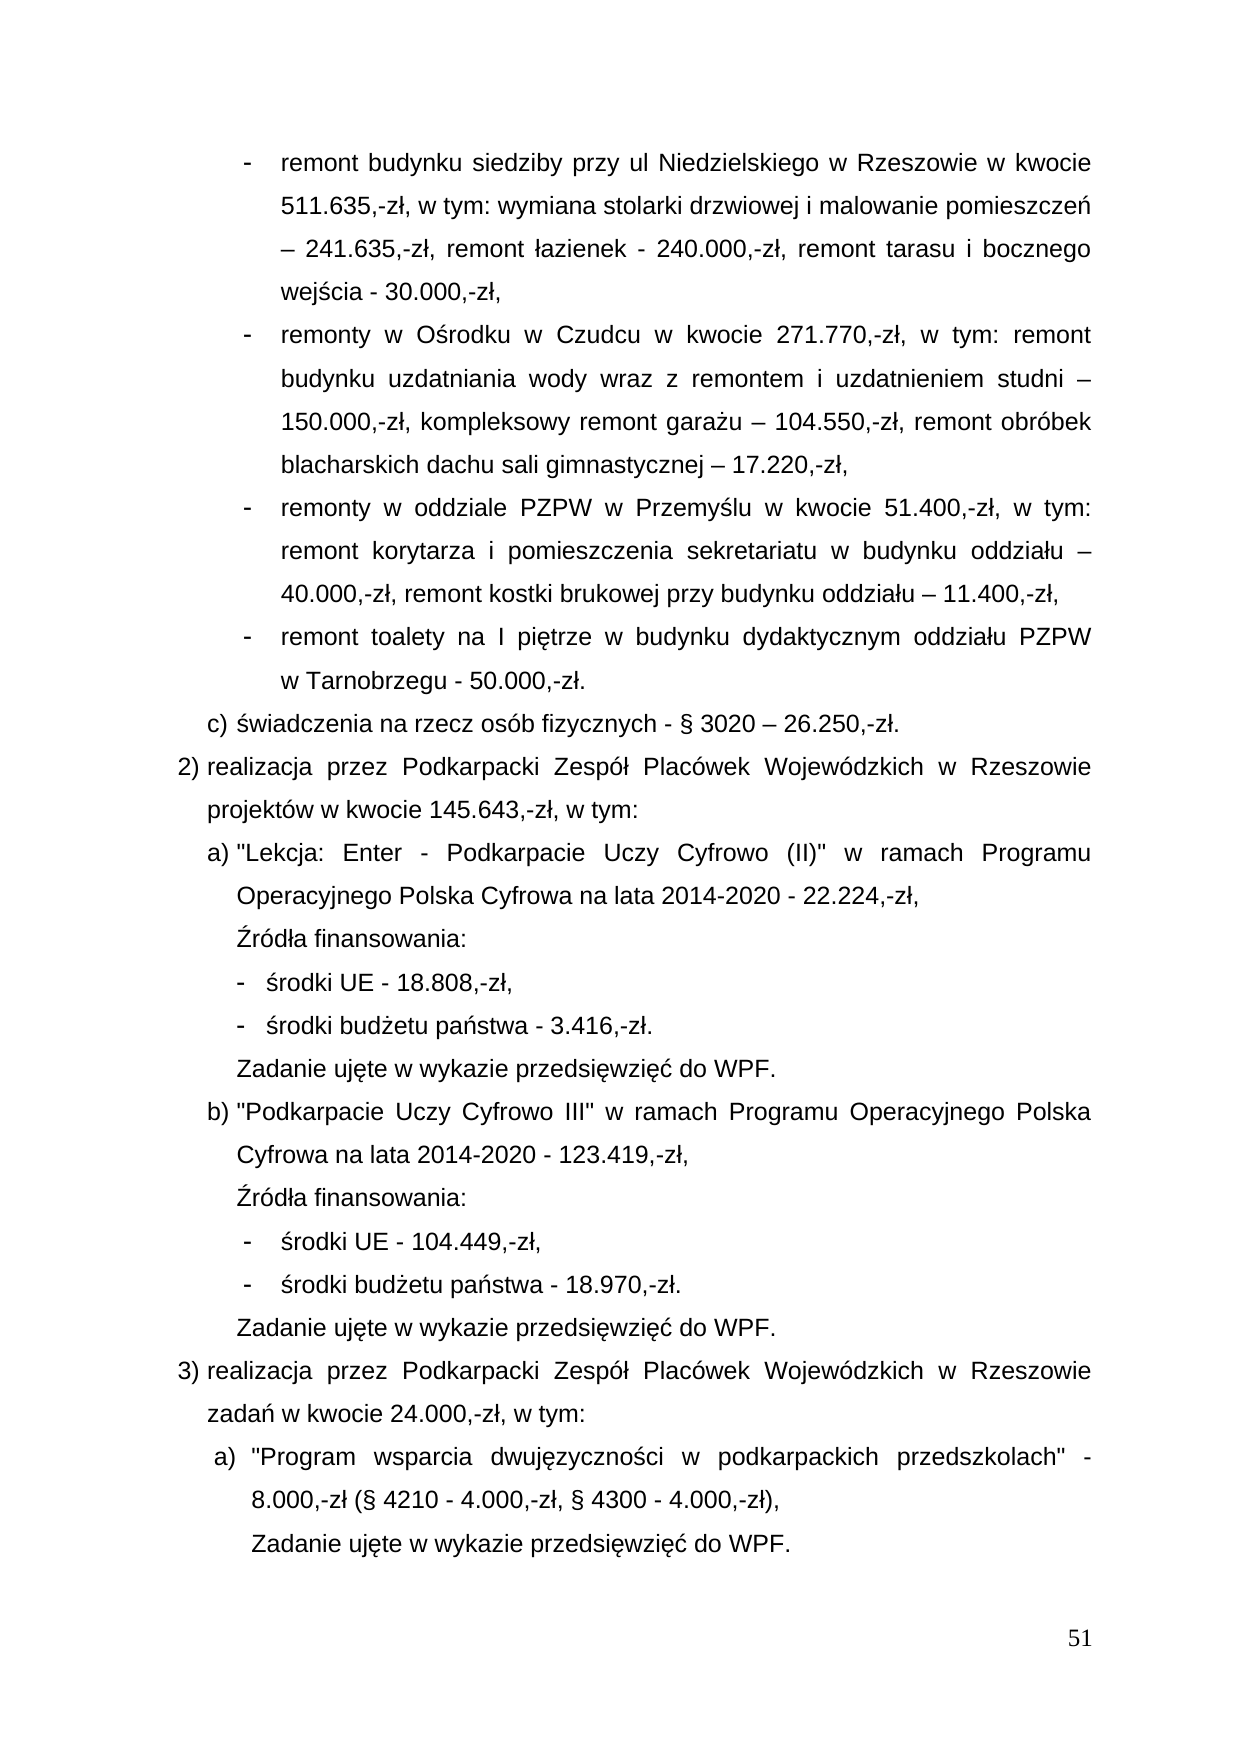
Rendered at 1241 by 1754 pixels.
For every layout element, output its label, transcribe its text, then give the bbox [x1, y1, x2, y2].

list remonty w Ośrodku w Czudcu w kwocie 271.770,-zł, w tym: remont budynku uzdatniania wody wraz z remontem i uzdatnieniem studni – 150.000,-zł, kompleksowy remont garażu – 104.550,-zł, remont obróbek blacharskich dachu sali gimnastycznej – 17.220,-zł, [243, 320, 1092, 478]
list remonty w oddziale PZPW w Przemyślu w kwocie 51.400,-zł, w tym: remont korytarza i pomieszczenia sekretariatu w budynku oddziału – 40.000,-zł, remont kostki brukowej przy budynku oddziału – 11.400,-zł, [243, 493, 1092, 608]
list środki budżetu państwa - 3.416,-zł. [236, 1011, 1092, 1039]
text Zadanie ujęte w wykazie przedsięwzięć do WPF. [236, 1054, 1092, 1083]
list realizacja przez Podkarpacki Zespół Placówek Wojewódzkich w Rzeszowie zadań w kwocie 24.000,-zł, w tym: [177, 1356, 1092, 1428]
list Zadanie ujęte w wykazie przedsięwzięć do WPF. [251, 1528, 1092, 1557]
list "Program wsparcia dwujęzyczności w podkarpackich przedszkolach" - 8.000,-zł (§ 4210 - 4.000,-zł, § 4300 - 4.000,-zł), [214, 1442, 1092, 1514]
list realizacja przez Podkarpacki Zespół Placówek Wojewódzkich w Rzeszowie projektów w kwocie 145.643,-zł, w tym: [177, 752, 1092, 824]
list remont toalety na I piętrze w budynku dydaktycznym oddziału PZPW w Tarnobrzegu - 50.000,-zł. [243, 622, 1092, 694]
list świadczenia na rzecz osób fizycznych - § 3020 – 26.250,-zł. [207, 709, 1092, 737]
text Źródła finansowania: [236, 1183, 1092, 1212]
list "Lekcja: Enter - Podkarpacie Uczy Cyfrowo (II)" w ramach Programu Operacyjnego Polska Cyfrowa na lata 2014-2020 - 22.224,-zł, [207, 838, 1092, 910]
text Zadanie ujęte w wykazie przedsięwzięć do WPF. [236, 1313, 1092, 1342]
list "Podkarpacie Uczy Cyfrowo III" w ramach Programu Operacyjnego Polska Cyfrowa na lata 2014-2020 - 123.419,-zł, [207, 1097, 1092, 1169]
list środki budżetu państwa - 18.970,-zł. [243, 1270, 1092, 1298]
list remont budynku siedziby przy ul Niedzielskiego w Rzeszowie w kwocie 511.635,-zł, w tym: wymiana stolarki drzwiowej i malowanie pomieszczeń – 241.635,-zł, remont łazienek - 240.000,-zł, remont tarasu i bocznego wejścia - 30.000,-zł, [243, 148, 1092, 306]
list Źródła finansowania: [236, 924, 1092, 953]
list środki UE - 18.808,-zł, [236, 967, 1092, 996]
list środki UE - 104.449,-zł, [243, 1226, 1092, 1255]
